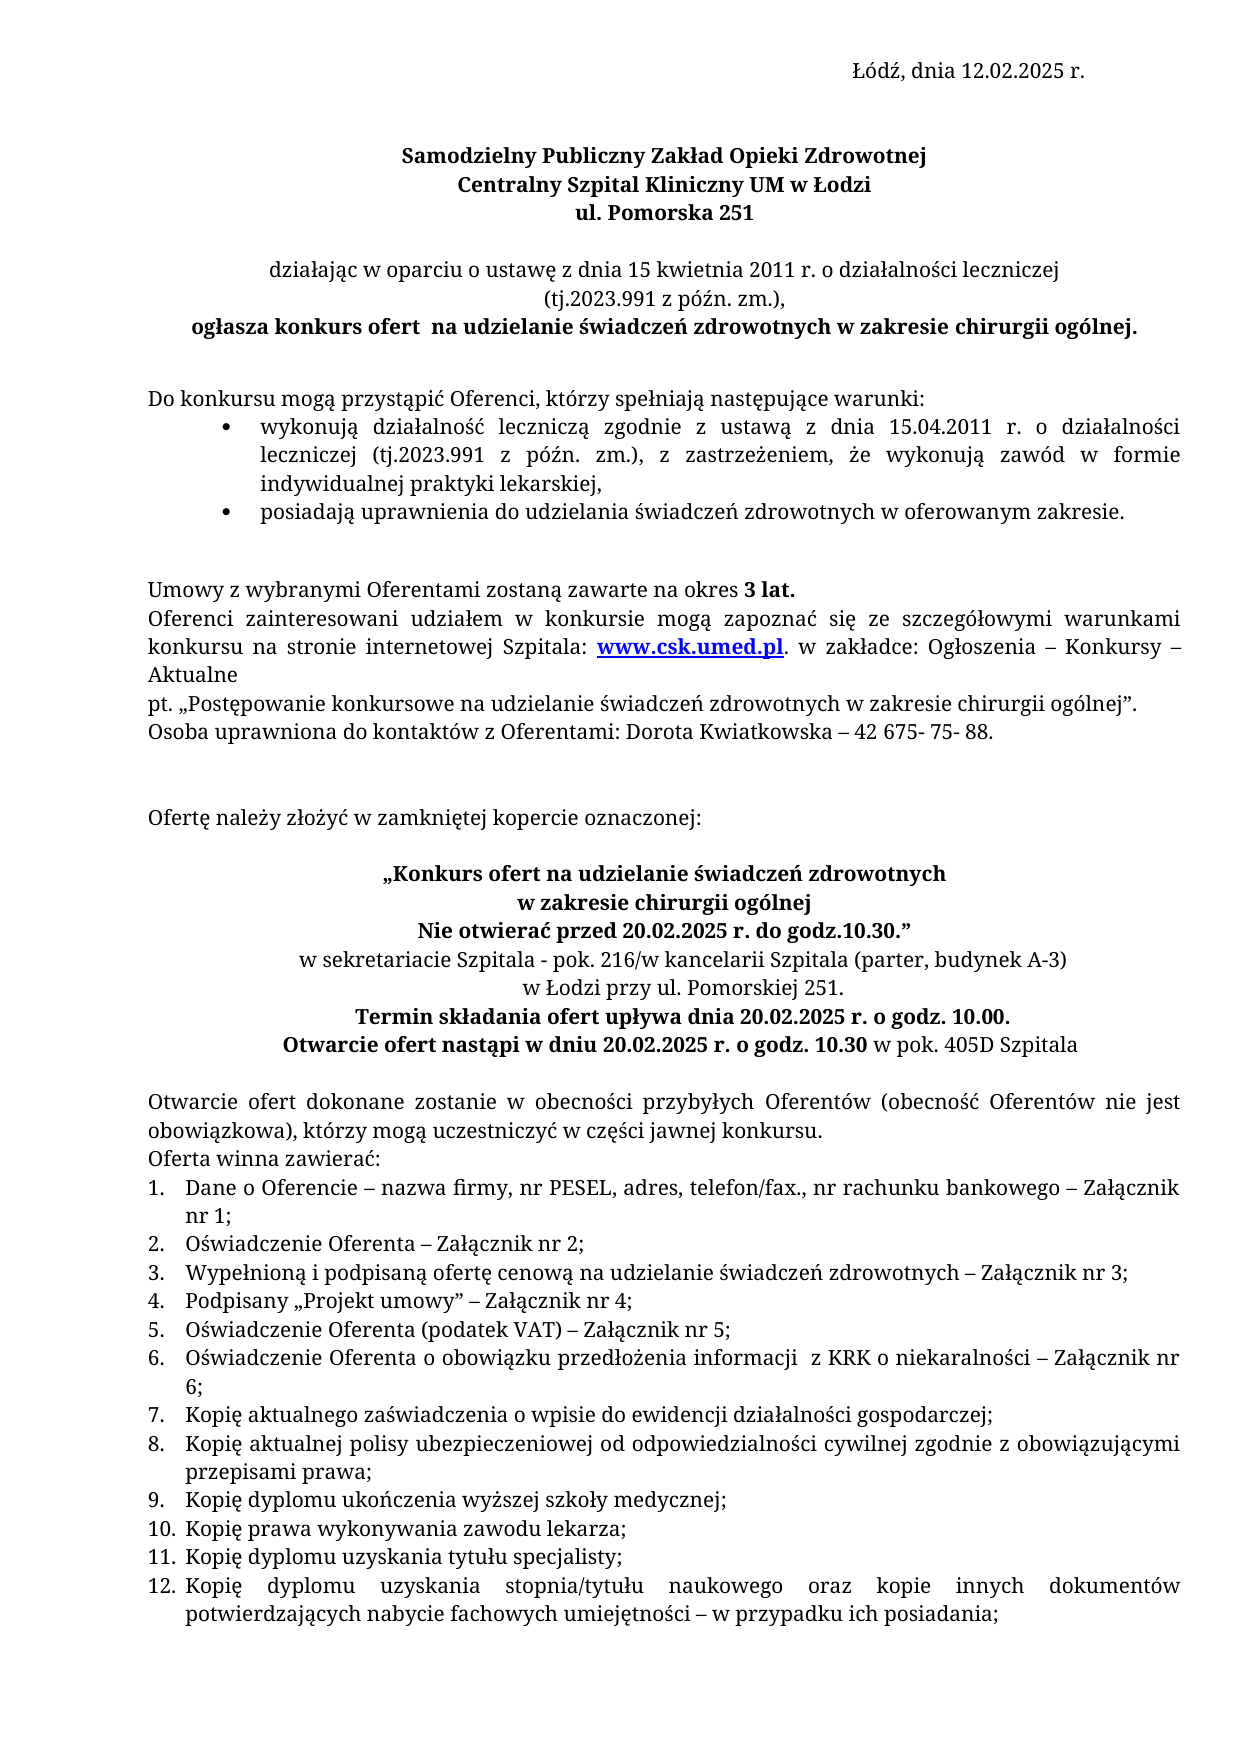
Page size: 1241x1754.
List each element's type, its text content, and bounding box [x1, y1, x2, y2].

text Do konkursu mogą przystąpić Oferenci, którzy spełniają następujące warunki: [148, 384, 1181, 412]
text w zakresie chirurgii ogólnej [148, 888, 1181, 916]
text Oferta winna zawierać: [148, 1144, 1181, 1173]
list Kopię dyplomu uzyskania tytułu specjalisty; [148, 1542, 1181, 1571]
list wykonują działalność leczniczą zgodnie z ustawą z dnia 15.04.2011 r. o działalności leczniczej (tj.2023.991 z późn. zm.), z zastrzeżeniem, że wykonują zawód w formie indywidualnej praktyki lekarskiej, [223, 412, 1181, 497]
list Oświadczenie Oferenta – Załącznik nr 2; [148, 1229, 1181, 1258]
text w sekretariacie Szpitala - pok. 216/w kancelarii Szpitala (parter, budynek A-3) [185, 945, 1181, 973]
text Termin składania ofert upływa dnia 20.02.2025 r. o godz. 10.00. [185, 1002, 1181, 1030]
list Kopię prawa wykonywania zawodu lekarza; [148, 1514, 1181, 1542]
list Kopię dyplomu uzyskania stopnia/tytułu naukowego oraz kopie innych dokumentów potwierdzających nabycie fachowych umiejętności – w przypadku ich posiadania; [148, 1571, 1181, 1628]
text Samodzielny Publiczny Zakład Opieki Zdrowotnej [148, 142, 1181, 170]
list Kopię aktualnego zaświadczenia o wpisie do ewidencji działalności gospodarczej; [148, 1400, 1181, 1429]
list Kopię aktualnej polisy ubezpieczeniowej od odpowiedzialności cywilnej zgodnie z obowiązującymi przepisami prawa; [148, 1429, 1181, 1486]
text „Konkurs ofert na udzielanie świadczeń zdrowotnych [148, 859, 1181, 888]
list Kopię dyplomu ukończenia wyższej szkoły medycznej; [148, 1486, 1181, 1514]
list Wypełnioną i podpisaną ofertę cenową na udzielanie świadczeń zdrowotnych – Załącznik nr 3; [148, 1258, 1181, 1286]
text ul. Pomorska 251 [148, 198, 1181, 227]
text Centralny Szpital Kliniczny UM w Łodzi [148, 170, 1181, 198]
text Nie otwierać przed 20.02.2025 r. do godz.10.30.” [148, 916, 1181, 945]
text Otwarcie ofert dokonane zostanie w obecności przybyłych Oferentów (obecność Oferentów nie jest obowiązkowa), którzy mogą uczestniczyć w części jawnej konkursu. [148, 1087, 1181, 1144]
list Oświadczenie Oferenta o obowiązku przedłożenia informacji z KRK o niekaralności – Załącznik nr 6; [148, 1343, 1181, 1400]
text Łódź, dnia 12.02.2025 r. [148, 56, 1085, 85]
list posiadają uprawnienia do udzielania świadczeń zdrowotnych w oferowanym zakresie. [223, 497, 1181, 526]
text Umowy z wybranymi Oferentami zostaną zawarte na okres 3 lat. [148, 575, 1181, 604]
text w Łodzi przy ul. Pomorskiej 251. [185, 973, 1181, 1002]
text działając w oparciu o ustawę z dnia 15 kwietnia 2011 r. o działalności leczniczej [148, 255, 1181, 284]
text Osoba uprawniona do kontaktów z Oferentami: Dorota Kwiatkowska – 42 675- 75- 88. [148, 717, 1181, 746]
subtitle ogłasza konkurs ofert na udzielanie świadczeń zdrowotnych w zakresie chirurgii ogólnej. [148, 312, 1181, 384]
list Dane o Oferencie – nazwa firmy, nr PESEL, adres, telefon/fax., nr rachunku bankowego – Załącznik nr 1; [148, 1173, 1181, 1229]
text Oferenci zainteresowani udziałem w konkursie mogą zapoznać się ze szczegółowymi warunkami konkursu na stronie internetowej Szpitala: www.csk.umed.pl. w zakładce: Ogłoszenia – Konkursy – Aktualne pt. „Postępowanie konkursowe na udzielanie świadczeń zdrowotnych w zakresie chirurgii ogólnej”. [148, 604, 1181, 717]
text Otwarcie ofert nastąpi w dniu 20.02.2025 r. o godz. 10.30 w pok. 405D Szpitala [185, 1030, 1181, 1087]
list Podpisany „Projekt umowy” – Załącznik nr 4; [148, 1286, 1181, 1315]
list Oświadczenie Oferenta (podatek VAT) – Załącznik nr 5; [148, 1315, 1181, 1343]
text (tj.2023.991 z późn. zm.), [148, 284, 1181, 312]
text Ofertę należy złożyć w zamkniętej kopercie oznaczonej: [148, 803, 1181, 831]
